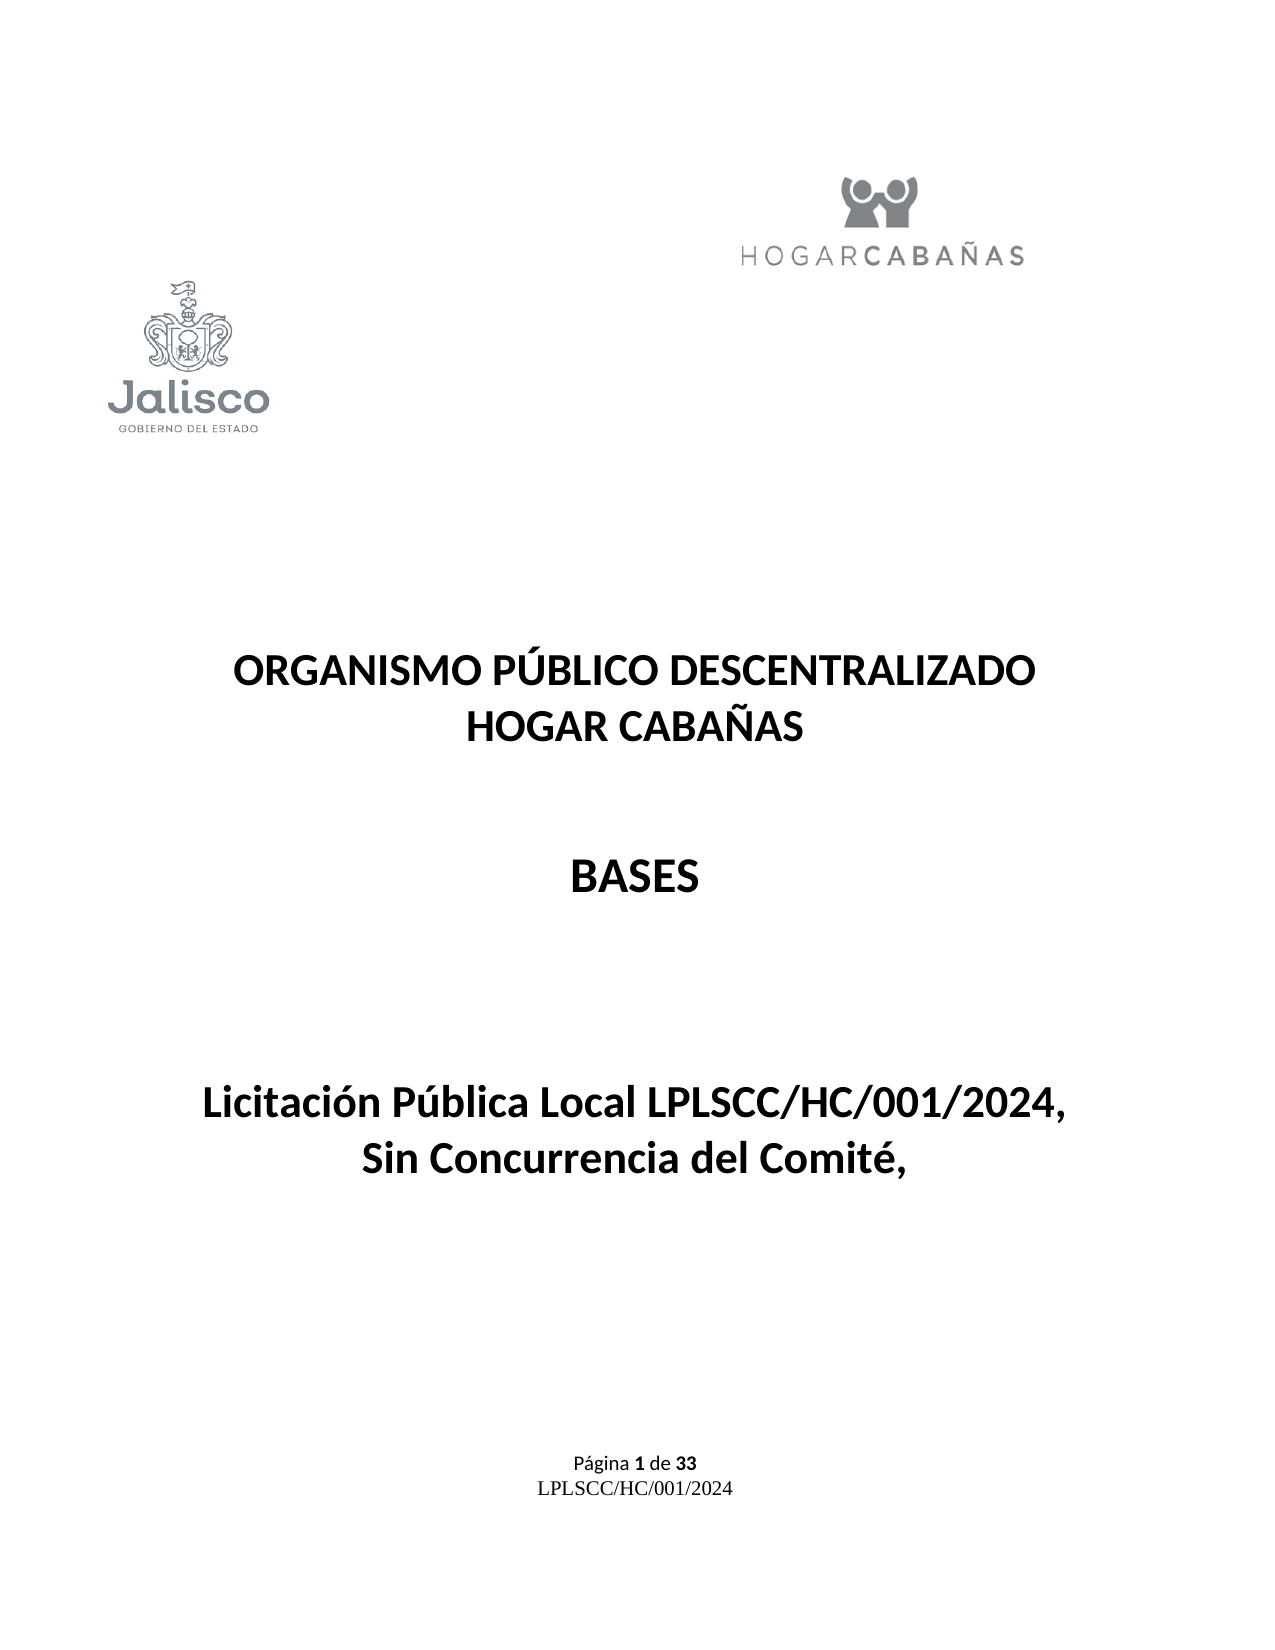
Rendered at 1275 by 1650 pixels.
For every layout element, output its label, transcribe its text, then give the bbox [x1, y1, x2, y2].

text Sin Concurrencia del Comité, [103, 1129, 1166, 1185]
text BASES [103, 844, 1166, 905]
text HOGAR CABAÑAS [103, 697, 1166, 753]
text Licitación Pública Local LPLSCC/HC/001/2024, [103, 1073, 1166, 1129]
picture [103, 275, 275, 437]
text ORGANISMO PÚBLICO DESCENTRALIZADO [103, 641, 1166, 697]
picture [723, 161, 1040, 291]
